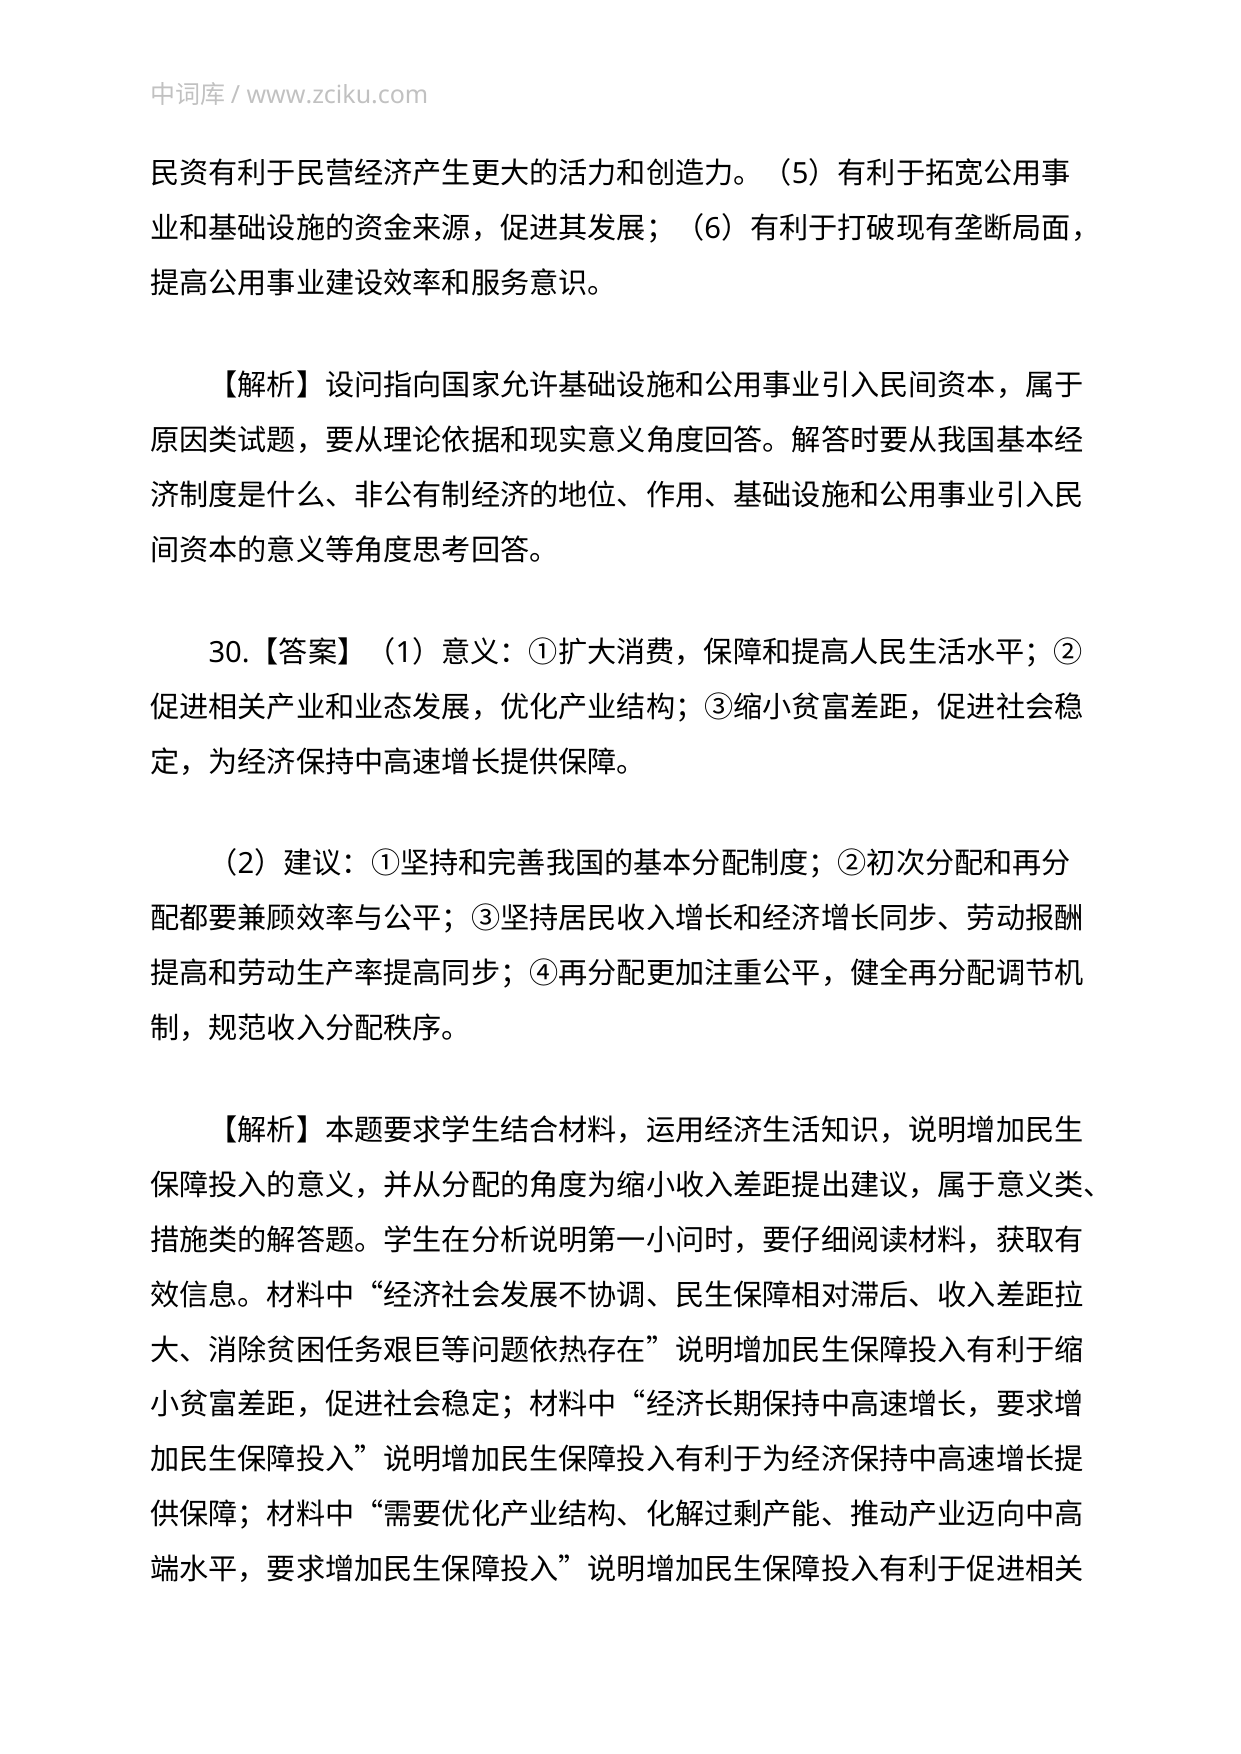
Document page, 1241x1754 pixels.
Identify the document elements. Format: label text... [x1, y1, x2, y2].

text 30.【答案】（1）意义：①扩大消费，保障和提高人民生活水平；②促进相关产业和业态发展，优化产业结构；③缩小贫富差距，促进社会稳定，为经济保持中高速增长提供保障。 [150, 628, 1090, 780]
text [150, 150, 1090, 302]
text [150, 1106, 1090, 1588]
text 【解析】设问指向国家允许基础设施和公用事业引入民间资本，属于原因类试题，要从理论依据和现实意义角度回答。解答时要从我国基本经济制度是什么、非公有制经济的地位、作用、基础设施和公用事业引入民间资本的意义等角度思考回答。 [150, 362, 1090, 569]
text （2）建议：①坚持和完善我国的基本分配制度；②初次分配和再分配都要兼顾效率与公平；③坚持居民收入增长和经济增长同步、劳动报酬提高和劳动生产率提高同步；④再分配更加注重公平，健全再分配调节机制，规范收入分配秩序。 [150, 840, 1090, 1047]
